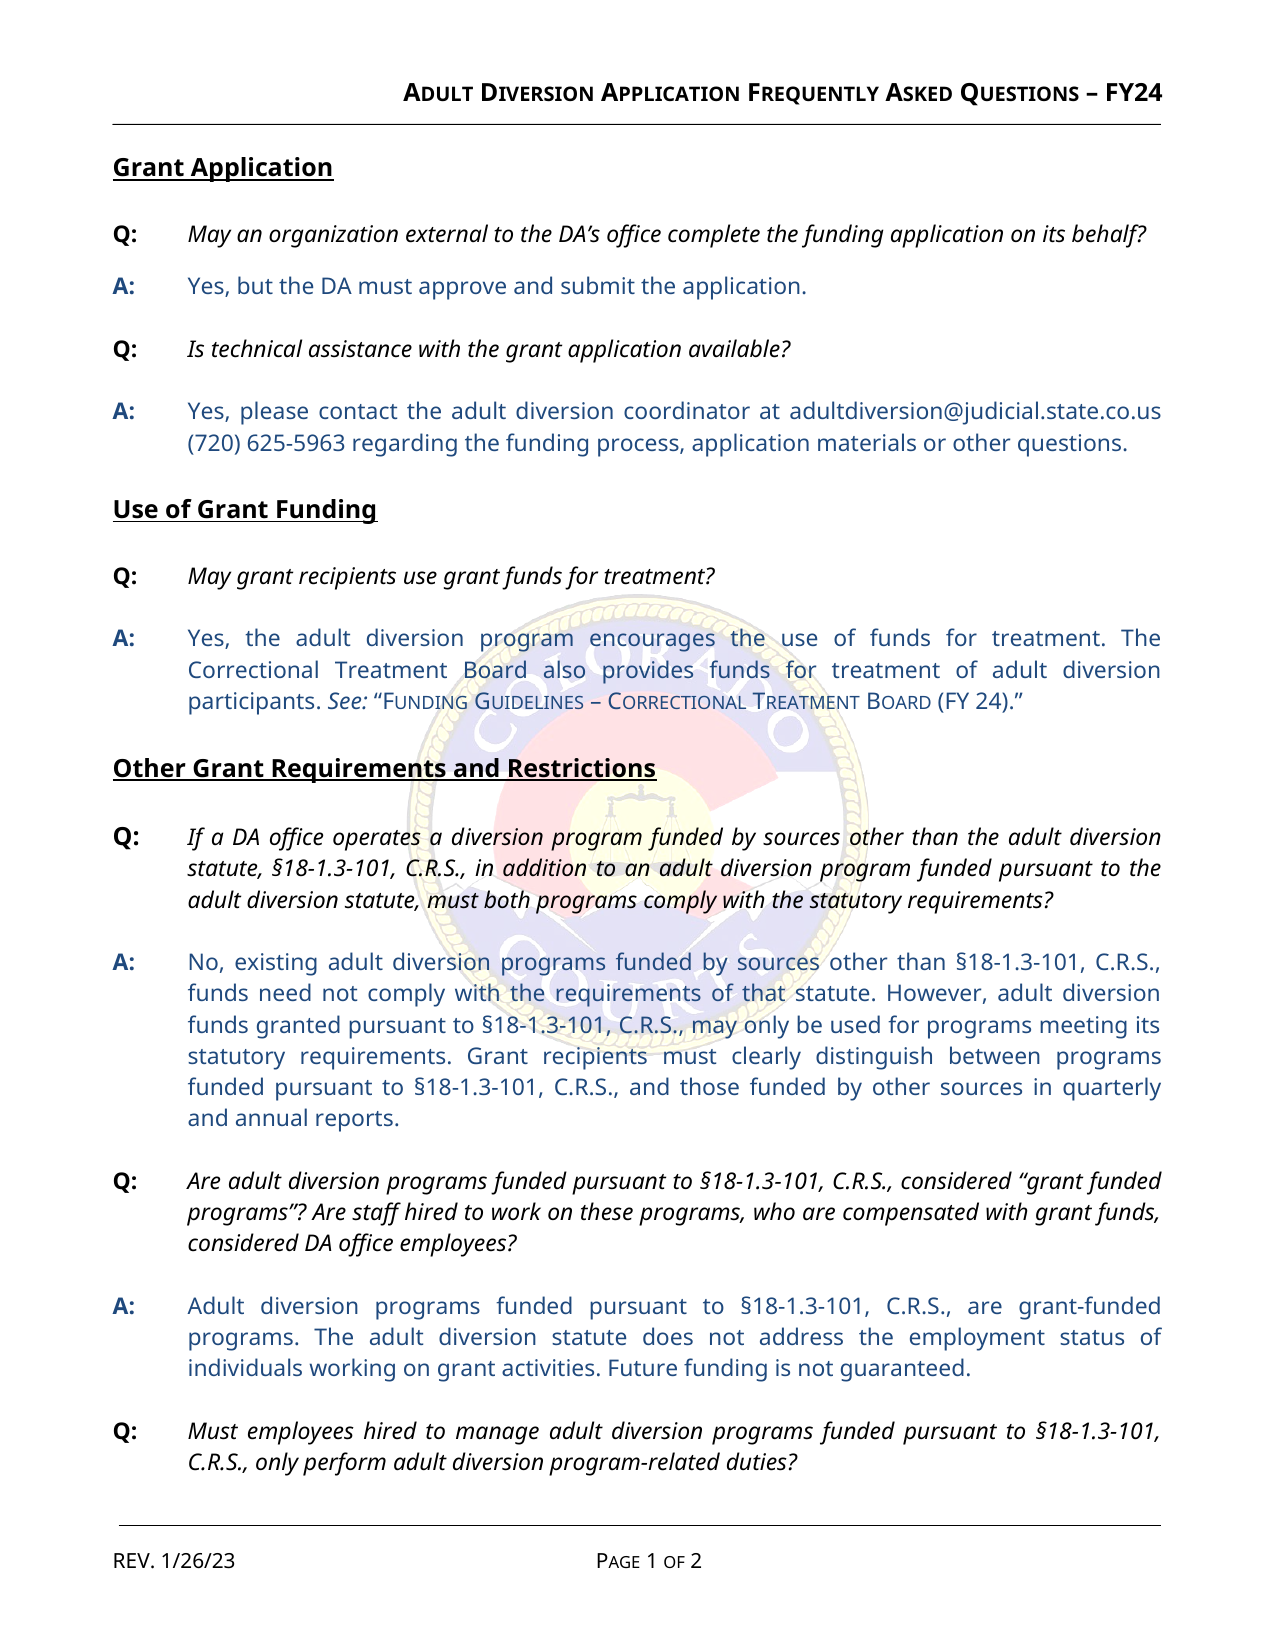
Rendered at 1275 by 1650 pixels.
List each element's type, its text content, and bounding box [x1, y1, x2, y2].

text A: Adult diversion programs funded pursuant to §18-1.3-101, C.R.S., are grant-funded programs. The adult diversion statute does not address the employment status of individuals working on grant activities. Future funding is not guaranteed. [112, 1290, 1162, 1384]
text Q: Are adult diversion programs funded pursuant to §18-1.3-101, C.R.S., considered “grant funded programs”? Are staff hired to work on these programs, who are compensated with grant funds, considered DA office employees? [112, 1165, 1162, 1259]
text Q: Must employees hired to manage adult diversion programs funded pursuant to §18-1.3-101, C.R.S., only perform adult diversion program-related duties? [112, 1415, 1162, 1477]
text Use of Grant Funding [112, 492, 1162, 526]
text Q: Is technical assistance with the grant application available? [112, 333, 1162, 364]
text A: Yes, but the DA must approve and submit the application. [112, 270, 1162, 301]
text Q: May grant recipients use grant funds for treatment? [112, 560, 1162, 591]
text Grant Application [112, 150, 1162, 184]
text A: Yes, please contact the adult diversion coordinator at adultdiversion@judicial.state.co.us (720) 625-5963 regarding the funding process, application materials or other questions. [112, 395, 1162, 458]
text A: No, existing adult diversion programs funded by sources other than §18-1.3-101, C.R.S., funds need not comply with the requirements of that statute. However, adult diversion funds granted pursuant to §18-1.3-101, C.R.S., may only be used for programs meeting its statutory requirements. Grant recipients must clearly distinguish between programs funded pursuant to §18-1.3-101, C.R.S., and those funded by other sources in quarterly and annual reports. [112, 946, 1162, 1134]
text Q: May an organization external to the DA’s office complete the funding application on its behalf? [112, 218, 1162, 249]
text A: Yes, the adult diversion program encourages the use of funds for treatment. The Correctional Treatment Board also provides funds for treatment of adult diversion participants. See: “Funding Guidelines – Correctional Treatment Board (FY 24).” [112, 622, 1162, 716]
text Other Grant Requirements and Restrictions [112, 750, 1162, 784]
text Q: If a DA office operates a diversion program funded by sources other than the adult diversion statute, §18-1.3-101, C.R.S., in addition to an adult diversion program funded pursuant to the adult diversion statute, must both programs comply with the statutory requirements? [112, 818, 1162, 915]
